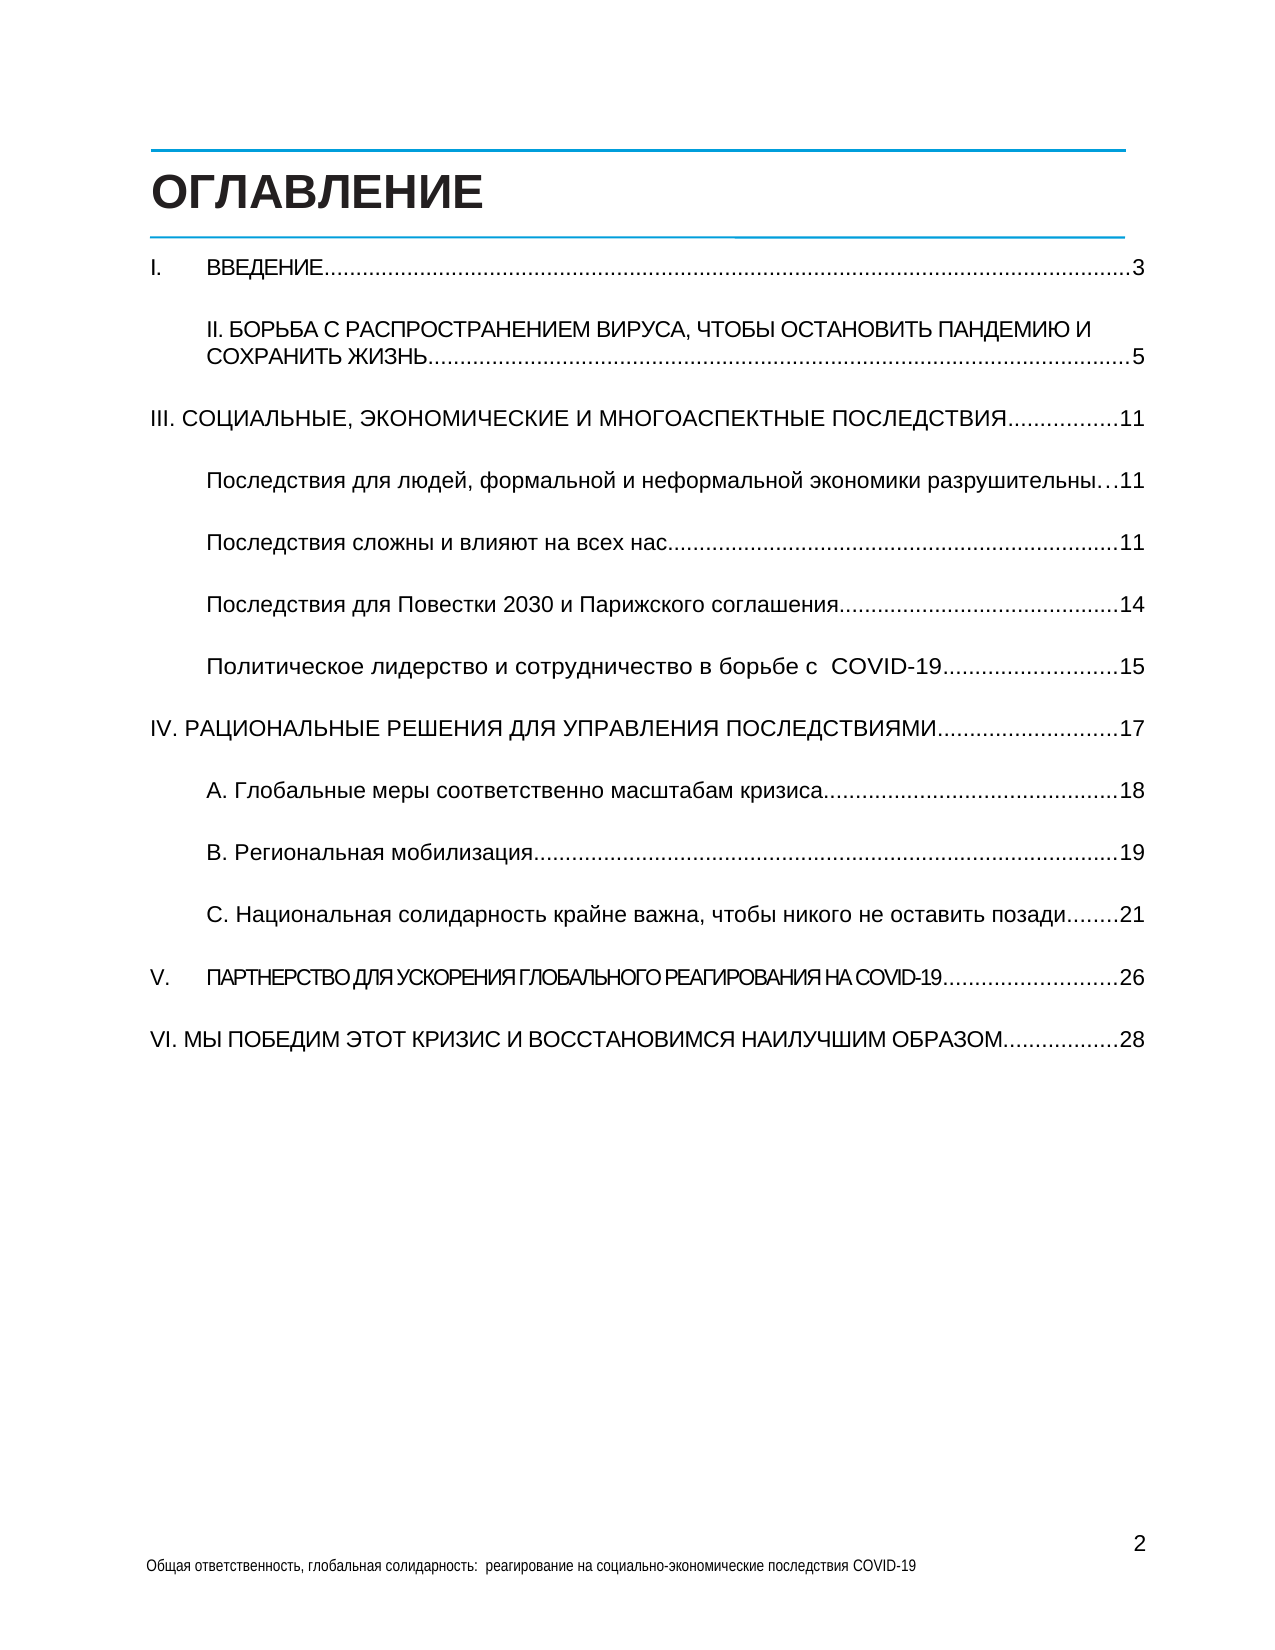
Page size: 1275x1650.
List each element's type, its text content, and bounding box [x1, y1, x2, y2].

text ОГЛАВЛЕНИЕ [151, 163, 1146, 218]
